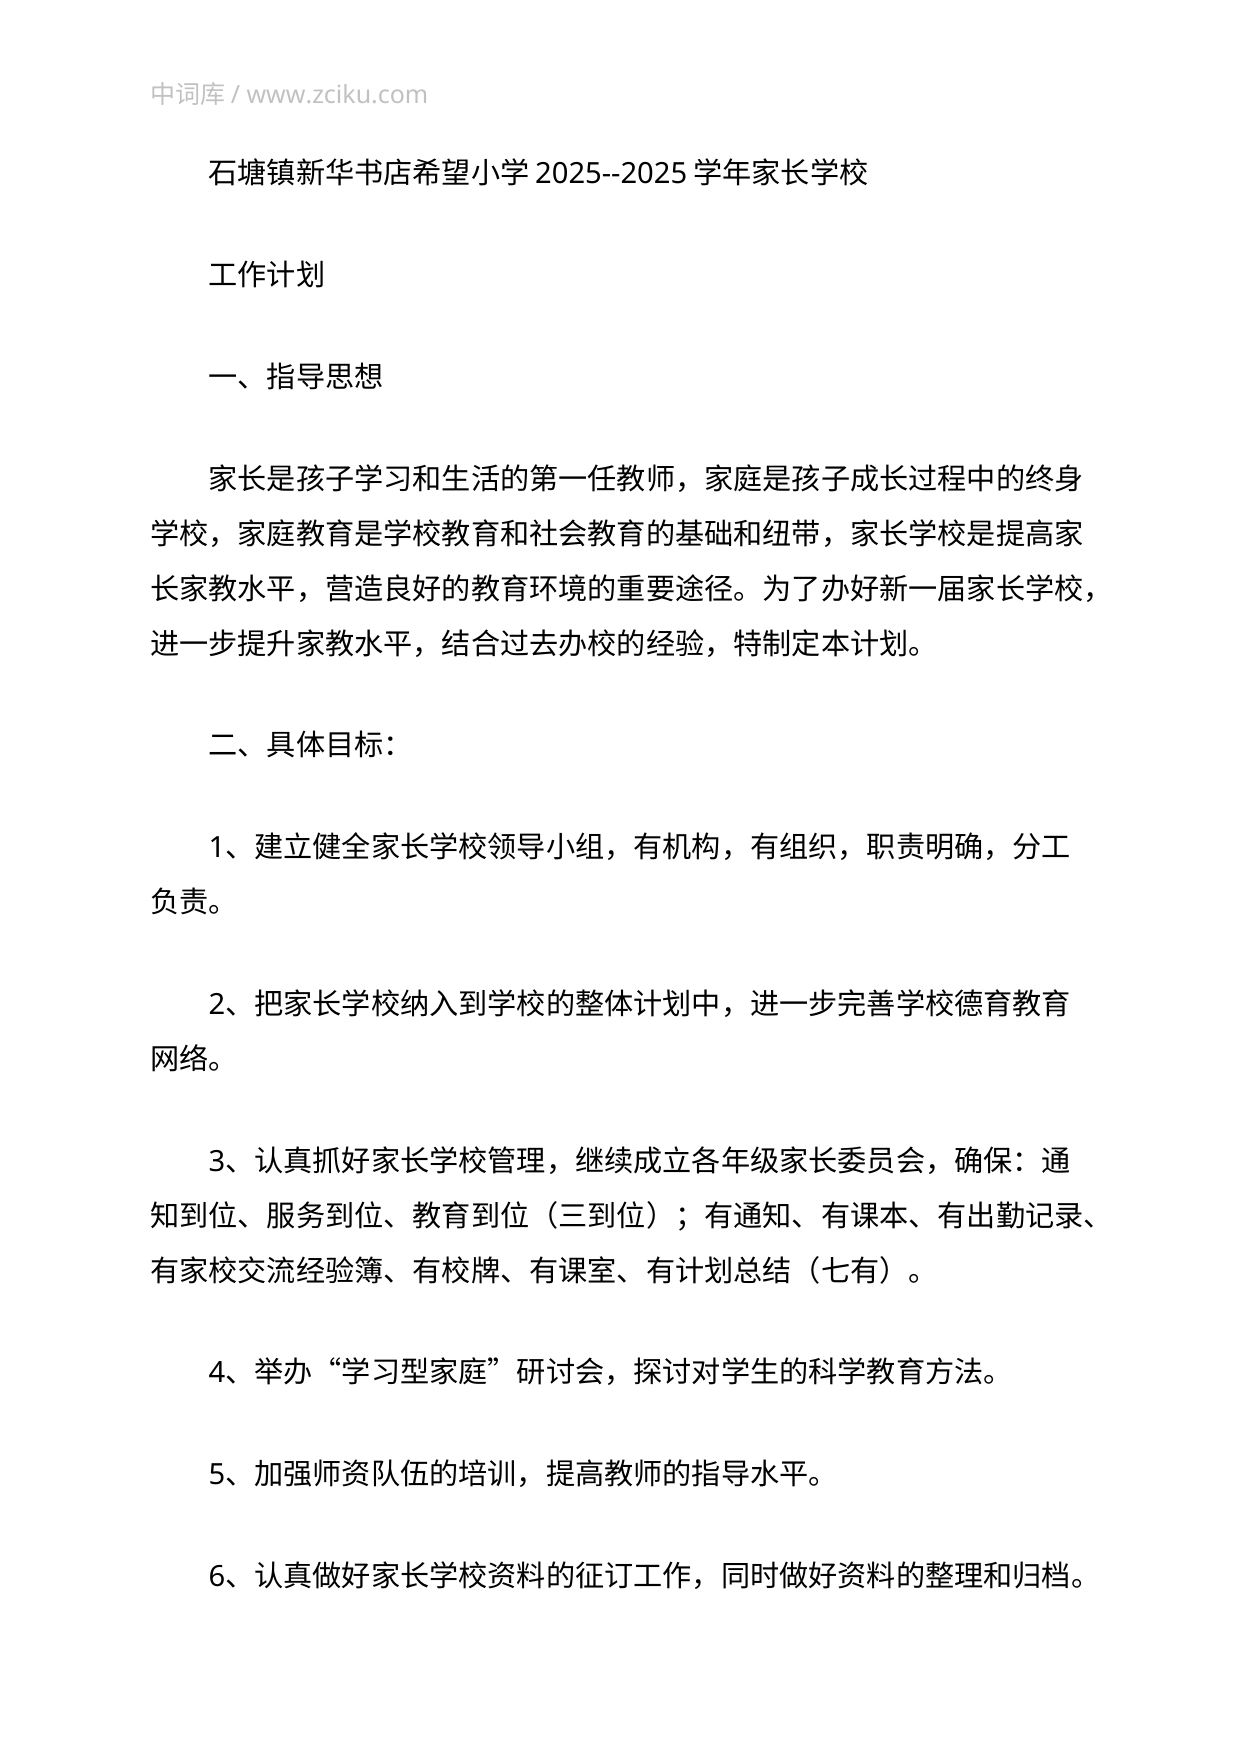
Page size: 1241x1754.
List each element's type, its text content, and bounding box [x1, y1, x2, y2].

text 家长是孩子学习和生活的第一任教师，家庭是孩子成长过程中的终身学校，家庭教育是学校教育和社会教育的基础和纽带，家长学校是提高家长家教水平，营造良好的教育环境的重要途径。为了办好新一届家长学校，进一步提升家教水平，结合过去办校的经验，特制定本计划。 [150, 456, 1090, 662]
text 石塘镇新华书店希望小学2025--2025学年家长学校 [150, 150, 1090, 192]
text 6、认真做好家长学校资料的征订工作，同时做好资料的整理和归档。 [150, 1553, 1090, 1595]
text 3、认真抓好家长学校管理，继续成立各年级家长委员会，确保：通知到位、服务到位、教育到位（三到位）；有通知、有课本、有出勤记录、有家校交流经验簿、有校牌、有课室、有计划总结（七有）。 [150, 1137, 1090, 1289]
text 2、把家长学校纳入到学校的整体计划中，进一步完善学校德育教育网络。 [150, 981, 1090, 1078]
text 1、建立健全家长学校领导小组，有机构，有组织，职责明确，分工负责。 [150, 824, 1090, 921]
text 5、加强师资队伍的培训，提高教师的指导水平。 [150, 1451, 1090, 1493]
text 一、指导思想 [150, 354, 1090, 396]
text 二、具体目标： [150, 722, 1090, 764]
text 4、举办“学习型家庭”研讨会，探讨对学生的科学教育方法。 [150, 1349, 1090, 1391]
text 工作计划 [150, 252, 1090, 294]
